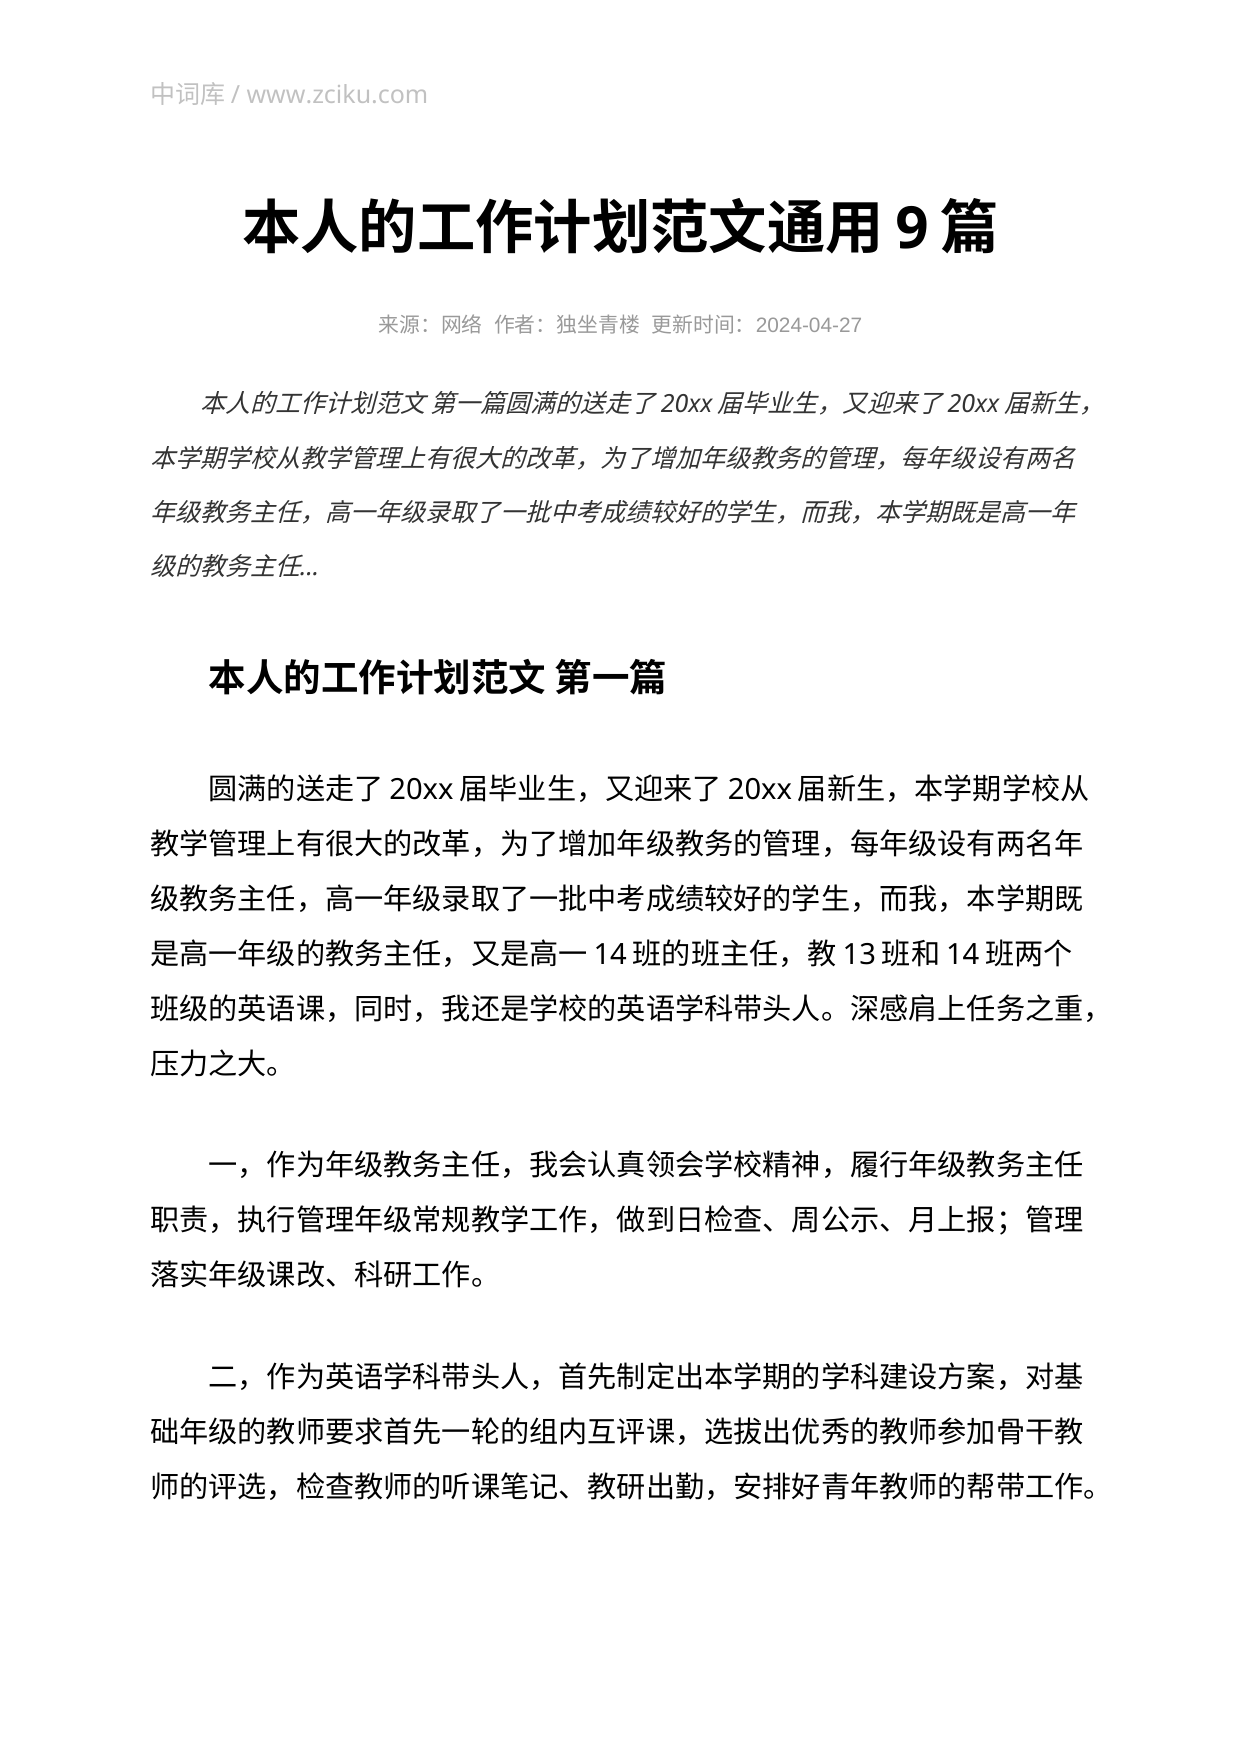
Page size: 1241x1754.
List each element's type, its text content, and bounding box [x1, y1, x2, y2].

text 本人的工作计划范文 第一篇圆满的送走了20xx届毕业生，又迎来了20xx届新生，本学期学校从教学管理上有很大的改革，为了增加年级教务的管理，每年级设有两名年级教务主任，高一年级录取了一批中考成绩较好的学生，而我，本学期既是高一年级的教务主任... [150, 384, 1090, 583]
subtitle 本人的工作计划范文通用9篇 [150, 181, 1090, 266]
text 圆满的送走了20xx届毕业生，又迎来了20xx届新生，本学期学校从教学管理上有很大的改革，为了增加年级教务的管理，每年级设有两名年级教务主任，高一年级录取了一批中考成绩较好的学生，而我，本学期既是高一年级的教务主任，又是高一14班的班主任，教13班和14班两个班级的英语课，同时，我还是学校的英语学科带头人。深感肩上任务之重，压力之大。 [150, 766, 1090, 1082]
text 本人的工作计划范文 第一篇 [150, 648, 1090, 702]
text 二，作为英语学科带头人，首先制定出本学期的学科建设方案，对基础年级的教师要求首先一轮的组内互评课，选拔出优秀的教师参加骨干教师的评选，检查教师的听课笔记、教研出勤，安排好青年教师的帮带工作。 [150, 1353, 1090, 1506]
text 一，作为年级教务主任，我会认真领会学校精神，履行年级教务主任职责，执行管理年级常规教学工作，做到日检查、周公示、月上报；管理落实年级课改、科研工作。 [150, 1142, 1090, 1294]
text 来源：网络 作者：独坐青楼 更新时间：2024-04-27 [150, 313, 1090, 337]
